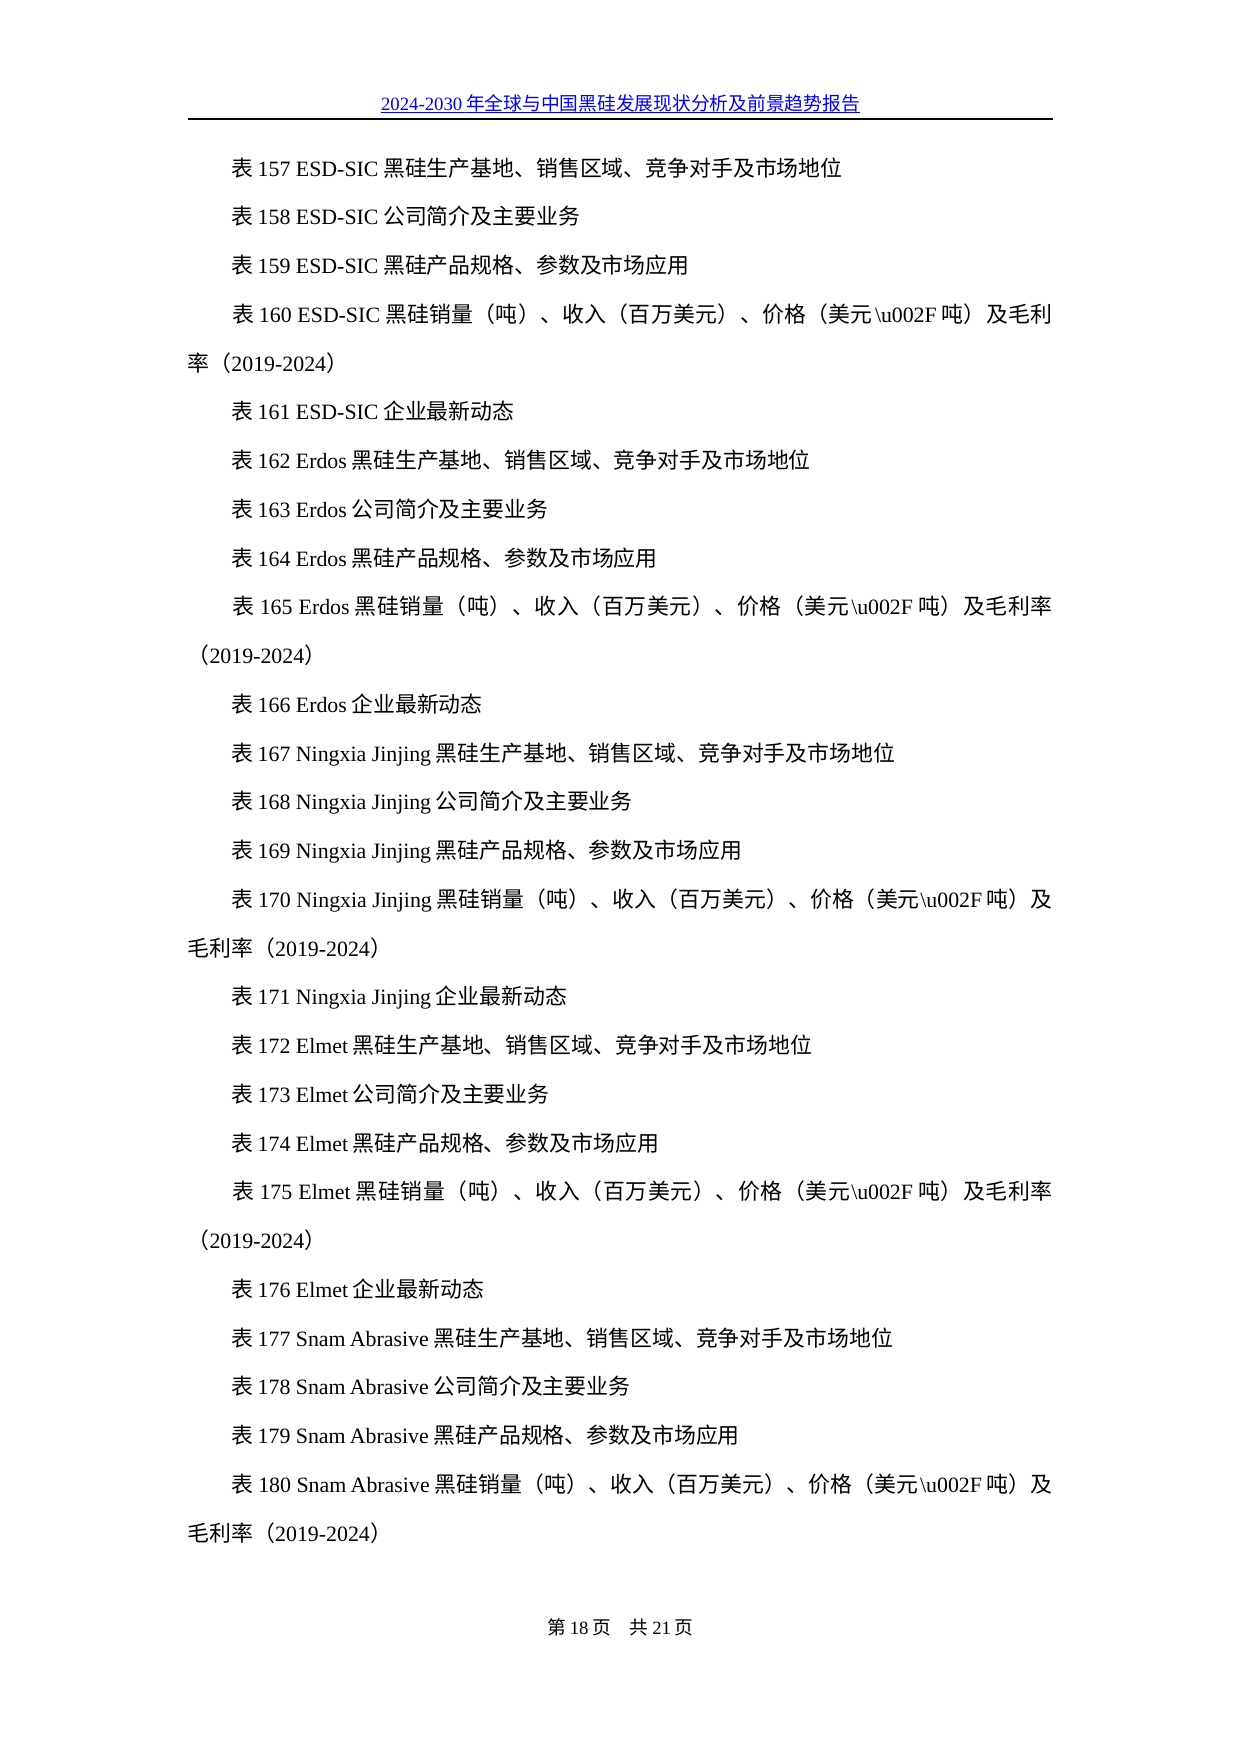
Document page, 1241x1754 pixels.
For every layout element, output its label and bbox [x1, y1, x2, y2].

text [187, 150, 1053, 1548]
